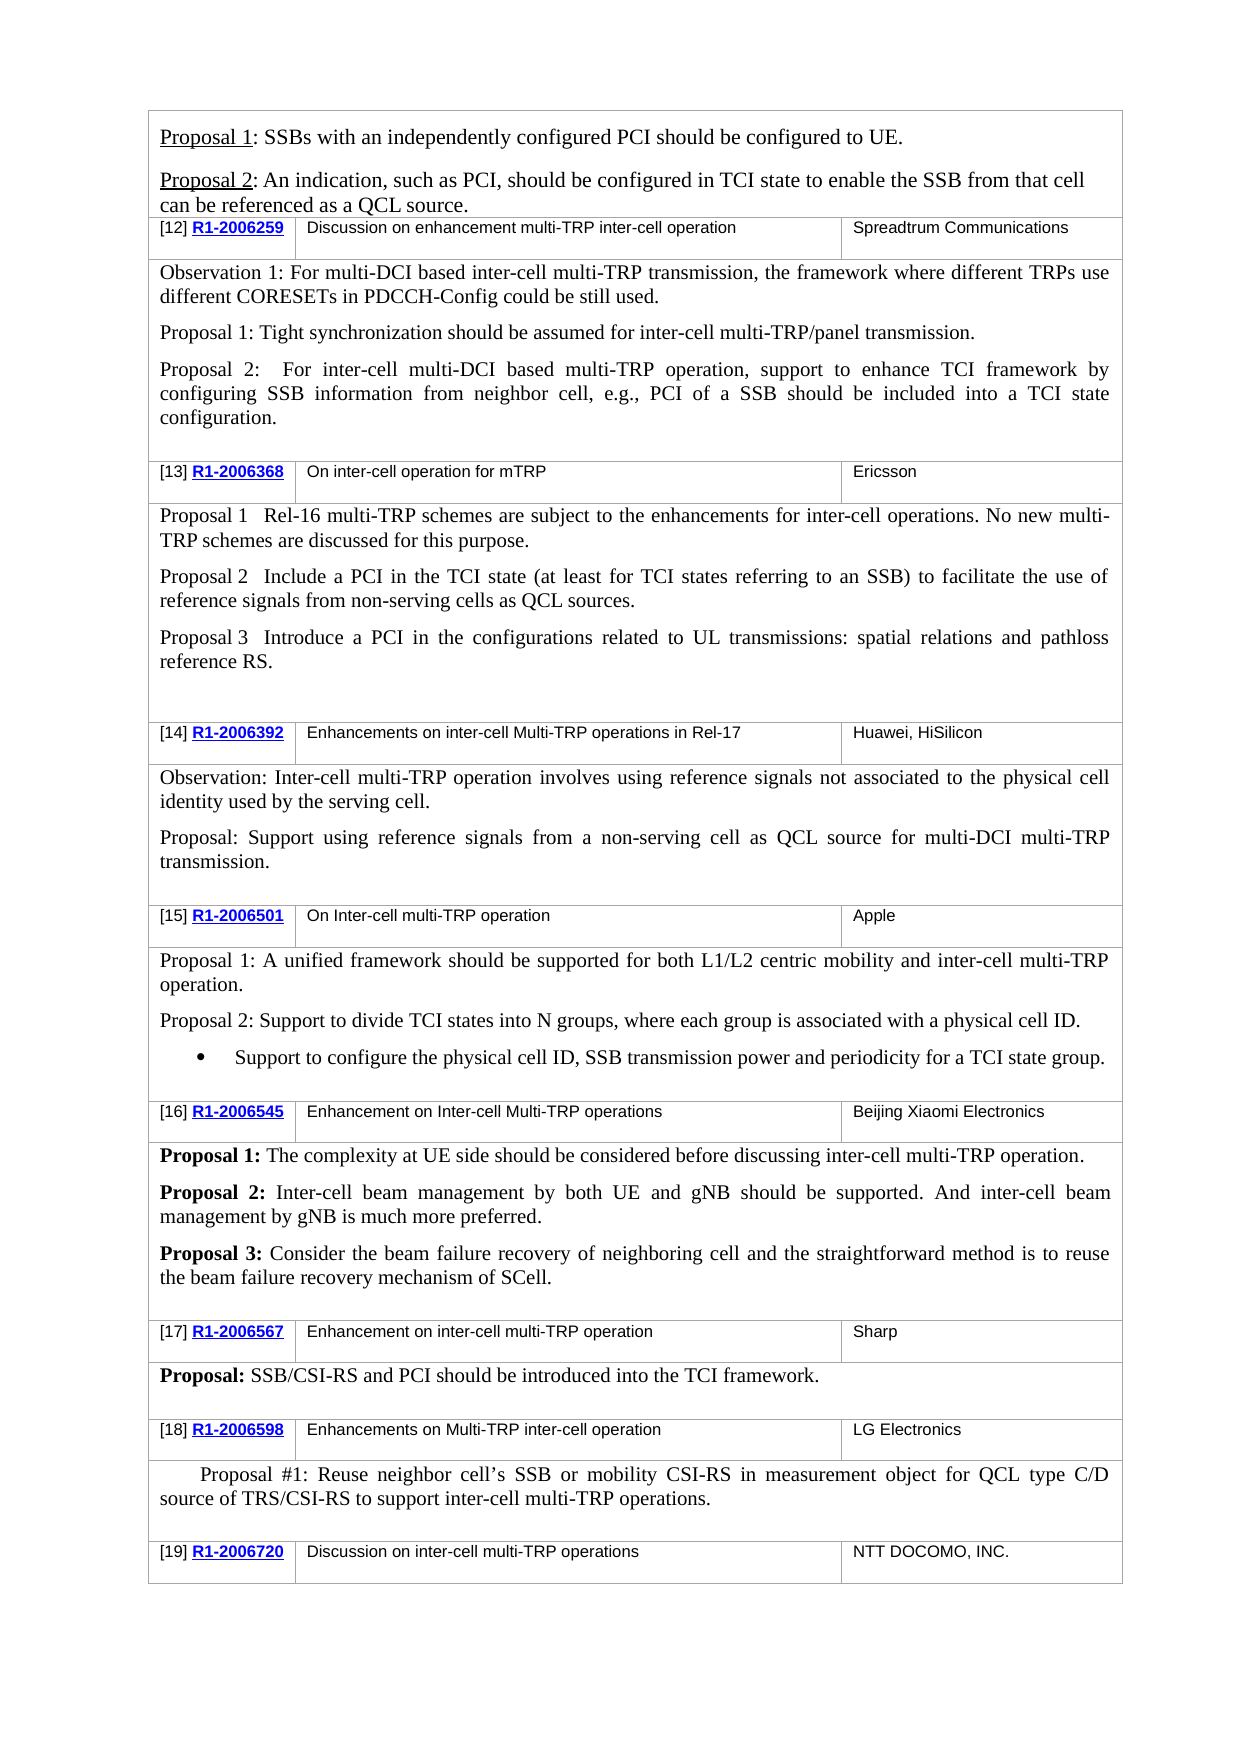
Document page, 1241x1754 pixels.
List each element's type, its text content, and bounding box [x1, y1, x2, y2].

table_cell Proposal #1: Reuse neighbor cell’s SSB or mobility CSI-RS in measurement object for QCL type C/D source of TRS/CSI-RS to support inter-cell multi-TRP operations. [149, 1461, 1122, 1541]
table_cell [12] R1-2006259 [149, 218, 295, 259]
table_cell Enhancements on inter-cell Multi-TRP operations in Rel-17 [296, 723, 841, 763]
table_cell Spreadtrum Communications [842, 218, 1122, 259]
table_cell Proposal 1: SSBs with an independently configured PCI should be configured to UE. Proposal 2: An indication, such as PCI, should be configured in TCI state to enable the SSB from that cell can be referenced as a QCL source. [149, 111, 1122, 217]
table_cell Proposal 1 Rel-16 multi-TRP schemes are subject to the enhancements for inter-cell operations. No new multi-TRP schemes are discussed for this purpose. Proposal 2 Include a PCI in the TCI state (at least for TCI states referring to an SSB) to facilitate the use of reference signals from non-serving cells as QCL sources. Proposal 3 Introduce a PCI in the configurations related to UL transmissions: spatial relations and pathloss reference RS. [149, 504, 1122, 722]
table_cell On Inter-cell multi-TRP operation [296, 906, 841, 947]
table_cell Sharp [842, 1321, 1122, 1362]
table_cell [13] R1-2006368 [149, 462, 295, 502]
table_cell Proposal 1: A unified framework should be supported for both L1/L2 centric mobility and inter-cell multi-TRP operation. Proposal 2: Support to divide TCI states into N groups, where each group is associated with a physical cell ID. Support to configure the physical cell ID, SSB transmission power and periodicity for a TCI state group. [149, 948, 1122, 1101]
table_cell Ericsson [842, 462, 1122, 502]
table_cell [17] R1-2006567 [149, 1321, 295, 1362]
table_cell [15] R1-2006501 [149, 906, 295, 947]
table_cell Enhancement on Inter-cell Multi-TRP operations [296, 1102, 841, 1142]
table_cell Discussion on inter-cell multi-TRP operations [296, 1542, 841, 1583]
table_cell On inter-cell operation for mTRP [296, 462, 841, 502]
table_cell Proposal: SSB/CSI-RS and PCI should be introduced into the TCI framework. [149, 1363, 1122, 1419]
table_cell Apple [842, 906, 1122, 947]
table_cell Enhancement on inter-cell multi-TRP operation [296, 1321, 841, 1362]
table_cell Proposal 1: The complexity at UE side should be considered before discussing inter-cell multi-TRP operation. Proposal 2: Inter-cell beam management by both UE and gNB should be supported. And inter-cell beam management by gNB is much more preferred. Proposal 3: Consider the beam failure recovery of neighboring cell and the straightforward method is to reuse the beam failure recovery mechanism of SCell. [149, 1143, 1122, 1320]
table_cell Enhancements on Multi-TRP inter-cell operation [296, 1420, 841, 1460]
table_cell [18] R1-2006598 [149, 1420, 295, 1460]
table_cell Huawei, HiSilicon [842, 723, 1122, 763]
table_cell [14] R1-2006392 [149, 723, 295, 763]
table_cell LG Electronics [842, 1420, 1122, 1460]
table_cell Discussion on enhancement multi-TRP inter-cell operation [296, 218, 841, 259]
table_cell Observation 1: For multi-DCI based inter-cell multi-TRP transmission, the framework where different TRPs use different CORESETs in PDCCH-Config could be still used. Proposal 1: Tight synchronization should be assumed for inter-cell multi-TRP/panel transmission. Proposal 2: For inter-cell multi-DCI based multi-TRP operation, support to enhance TCI framework by configuring SSB information from neighbor cell, e.g., PCI of a SSB should be included into a TCI state configuration. [149, 260, 1122, 461]
table_cell Observation: Inter-cell multi-TRP operation involves using reference signals not associated to the physical cell identity used by the serving cell. Proposal: Support using reference signals from a non-serving cell as QCL source for multi-DCI multi-TRP transmission. [149, 765, 1122, 905]
table_cell Beijing Xiaomi Electronics [842, 1102, 1122, 1142]
table_cell NTT DOCOMO, INC. [842, 1542, 1122, 1583]
table_cell [19] R1-2006720 [149, 1542, 295, 1583]
table_cell [16] R1-2006545 [149, 1102, 295, 1142]
